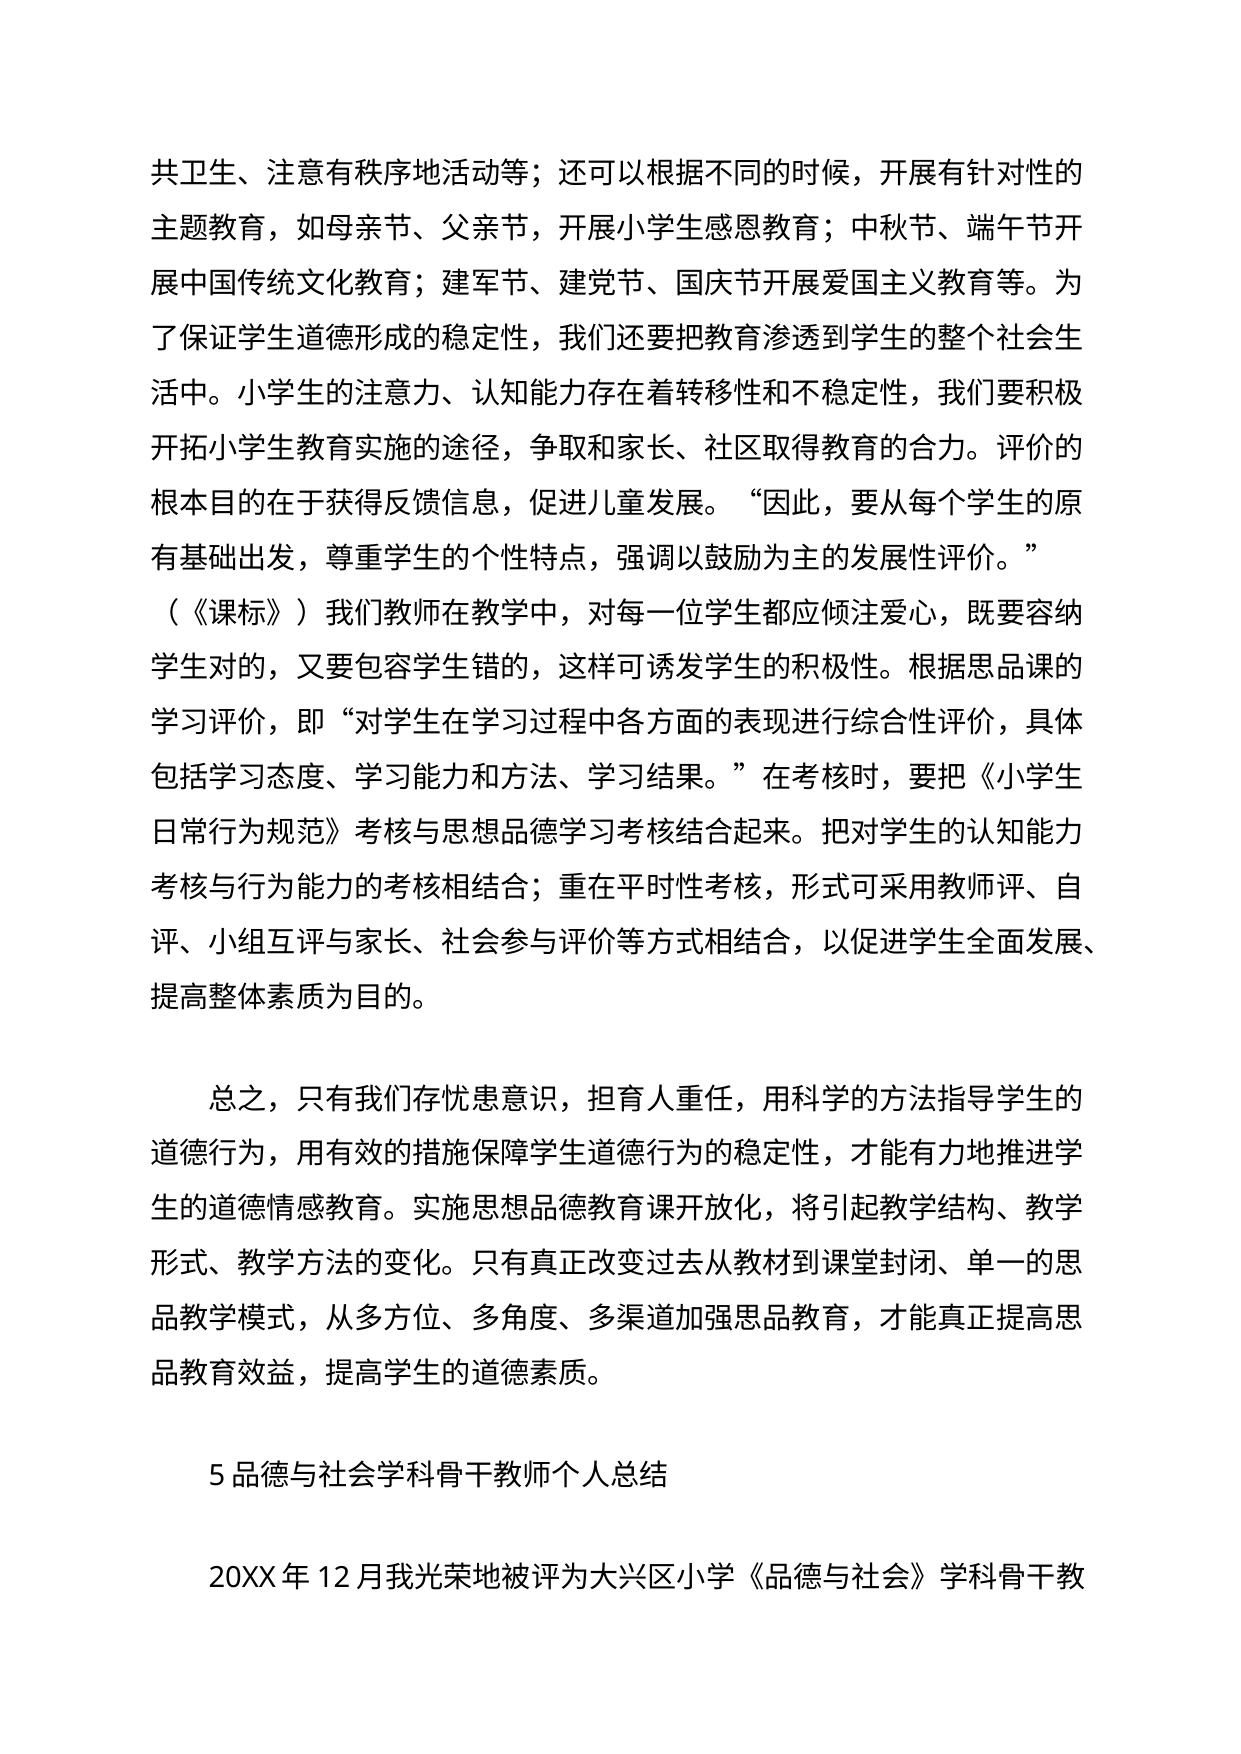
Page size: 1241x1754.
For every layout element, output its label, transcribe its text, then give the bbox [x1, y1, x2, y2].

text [150, 1553, 1090, 1596]
text 总之，只有我们存忧患意识，担育人重任，用科学的方法指导学生的道德行为，用有效的措施保障学生道德行为的稳定性，才能有力地推进学生的道德情感教育。实施思想品德教育课开放化，将引起教学结构、教学形式、教学方法的变化。只有真正改变过去从教材到课堂封闭、单一的思品教学模式，从多方位、多角度、多渠道加强思品教育，才能真正提高思品教育效益，提高学生的道德素质。 [150, 1075, 1090, 1392]
text 5品德与社会学科骨干教师个人总结 [150, 1451, 1090, 1494]
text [150, 150, 1090, 1016]
